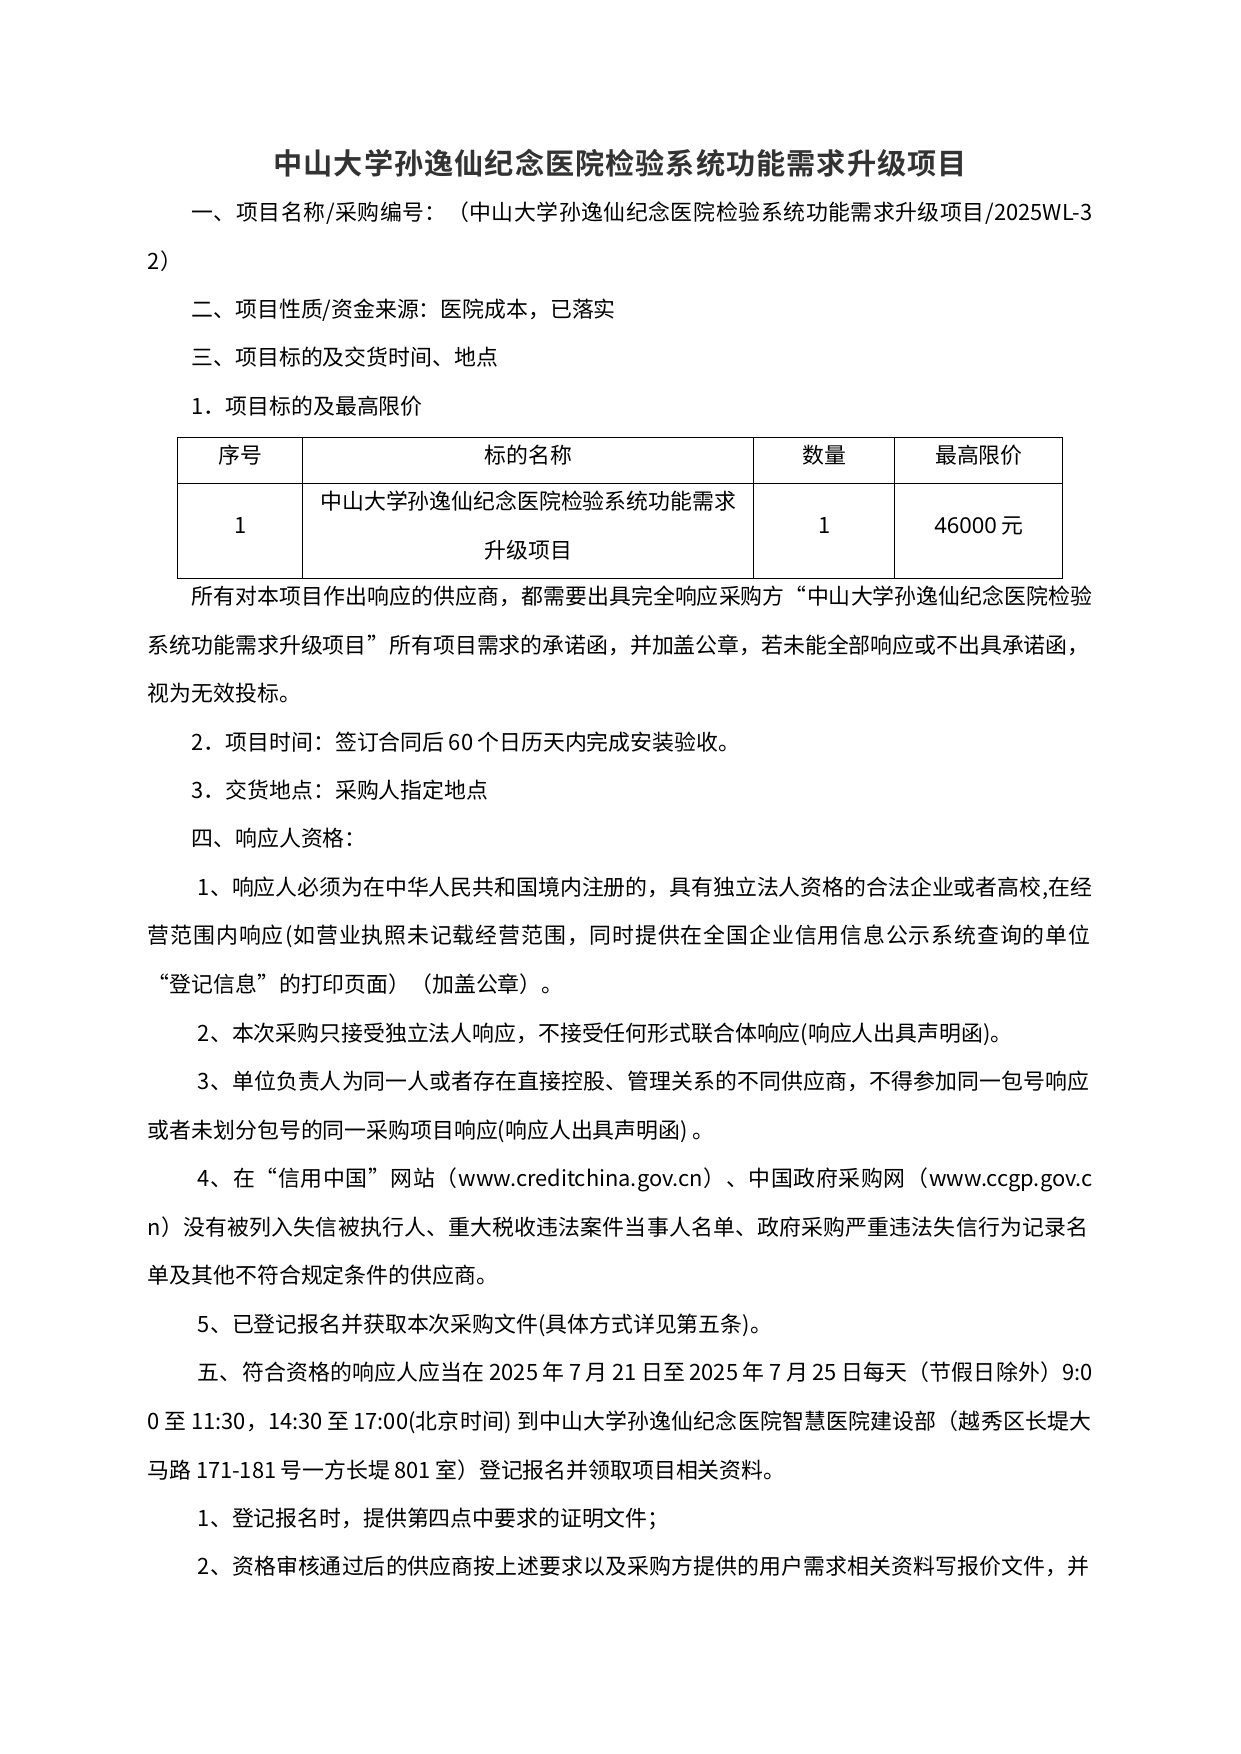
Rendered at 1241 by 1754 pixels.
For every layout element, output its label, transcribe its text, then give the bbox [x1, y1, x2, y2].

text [148, 1549, 1092, 1581]
table_header 数量 [754, 438, 894, 483]
text 三、项目标的及交货时间、地点 [148, 340, 1092, 372]
table_header 序号 [178, 438, 302, 483]
table_cell 46000元 [895, 484, 1062, 577]
text 2．项目时间：签订合同后60个日历天内完成安装验收。 [148, 724, 1092, 757]
text 2、本次采购只接受独立法人响应，不接受任何形式联合体响应(响应人出具声明函)。 [148, 1015, 1092, 1048]
table_cell 中山大学孙逸仙纪念医院检验系统功能需求升级项目 [303, 484, 753, 577]
table_header 最高限价 [895, 438, 1062, 483]
text 1、登记报名时，提供第四点中要求的证明文件； [148, 1501, 1092, 1533]
text 5、已登记报名并获取本次采购文件(具体方式详见第五条)。 [148, 1306, 1092, 1339]
table_cell 1 [754, 484, 894, 577]
text 四、响应人资格： [148, 821, 1092, 853]
text 3、单位负责人为同一人或者存在直接控股、管理关系的不同供应商，不得参加同一包号响应或者未划分包号的同一采购项目响应(响应人出具声明函) 。 [148, 1063, 1092, 1145]
text 一、项目名称/采购编号：（中山大学孙逸仙纪念医院检验系统功能需求升级项目/2025WL-32） [148, 194, 1092, 276]
table_cell 1 [178, 484, 302, 577]
text 4、在“信用中国”网站（www.creditchina.gov.cn）、中国政府采购网（www.ccgp.gov.cn）没有被列入失信被执行人、重大税收违法案件当事人名单、政府采购严重违法失信行为记录名单及其他不符合规定条件的供应商。 [148, 1161, 1092, 1291]
text 3．交货地点：采购人指定地点 [148, 773, 1092, 805]
text 所有对本项目作出响应的供应商，都需要出具完全响应采购方“中山大学孙逸仙纪念医院检验系统功能需求升级项目”所有项目需求的承诺函，并加盖公章，若未能全部响应或不出具承诺函，视为无效投标。 [148, 578, 1092, 708]
text 二、项目性质/资金来源：医院成本，已落实 [148, 292, 1092, 324]
text 五、符合资格的响应人应当在2025年7月21日至2025年7月25日每天（节假日除外）9:00至11:30，14:30至17:00(北京时间) 到中山大学孙逸仙纪念医院智慧医院建设部（越秀区长堤大马路171-181号一方长堤801室）登记报名并领取项目相关资料。 [148, 1355, 1092, 1485]
text 1．项目标的及最高限价 [148, 388, 1092, 421]
text 1、响应人必须为在中华人民共和国境内注册的，具有独立法人资格的合法企业或者高校,在经营范围内响应(如营业执照未记载经营范围，同时提供在全国企业信用信息公示系统查询的单位“登记信息”的打印页面）（加盖公章）。 [148, 869, 1092, 999]
table_header 标的名称 [303, 438, 753, 483]
text 中山大学孙逸仙纪念医院检验系统功能需求升级项目 [148, 129, 1092, 194]
